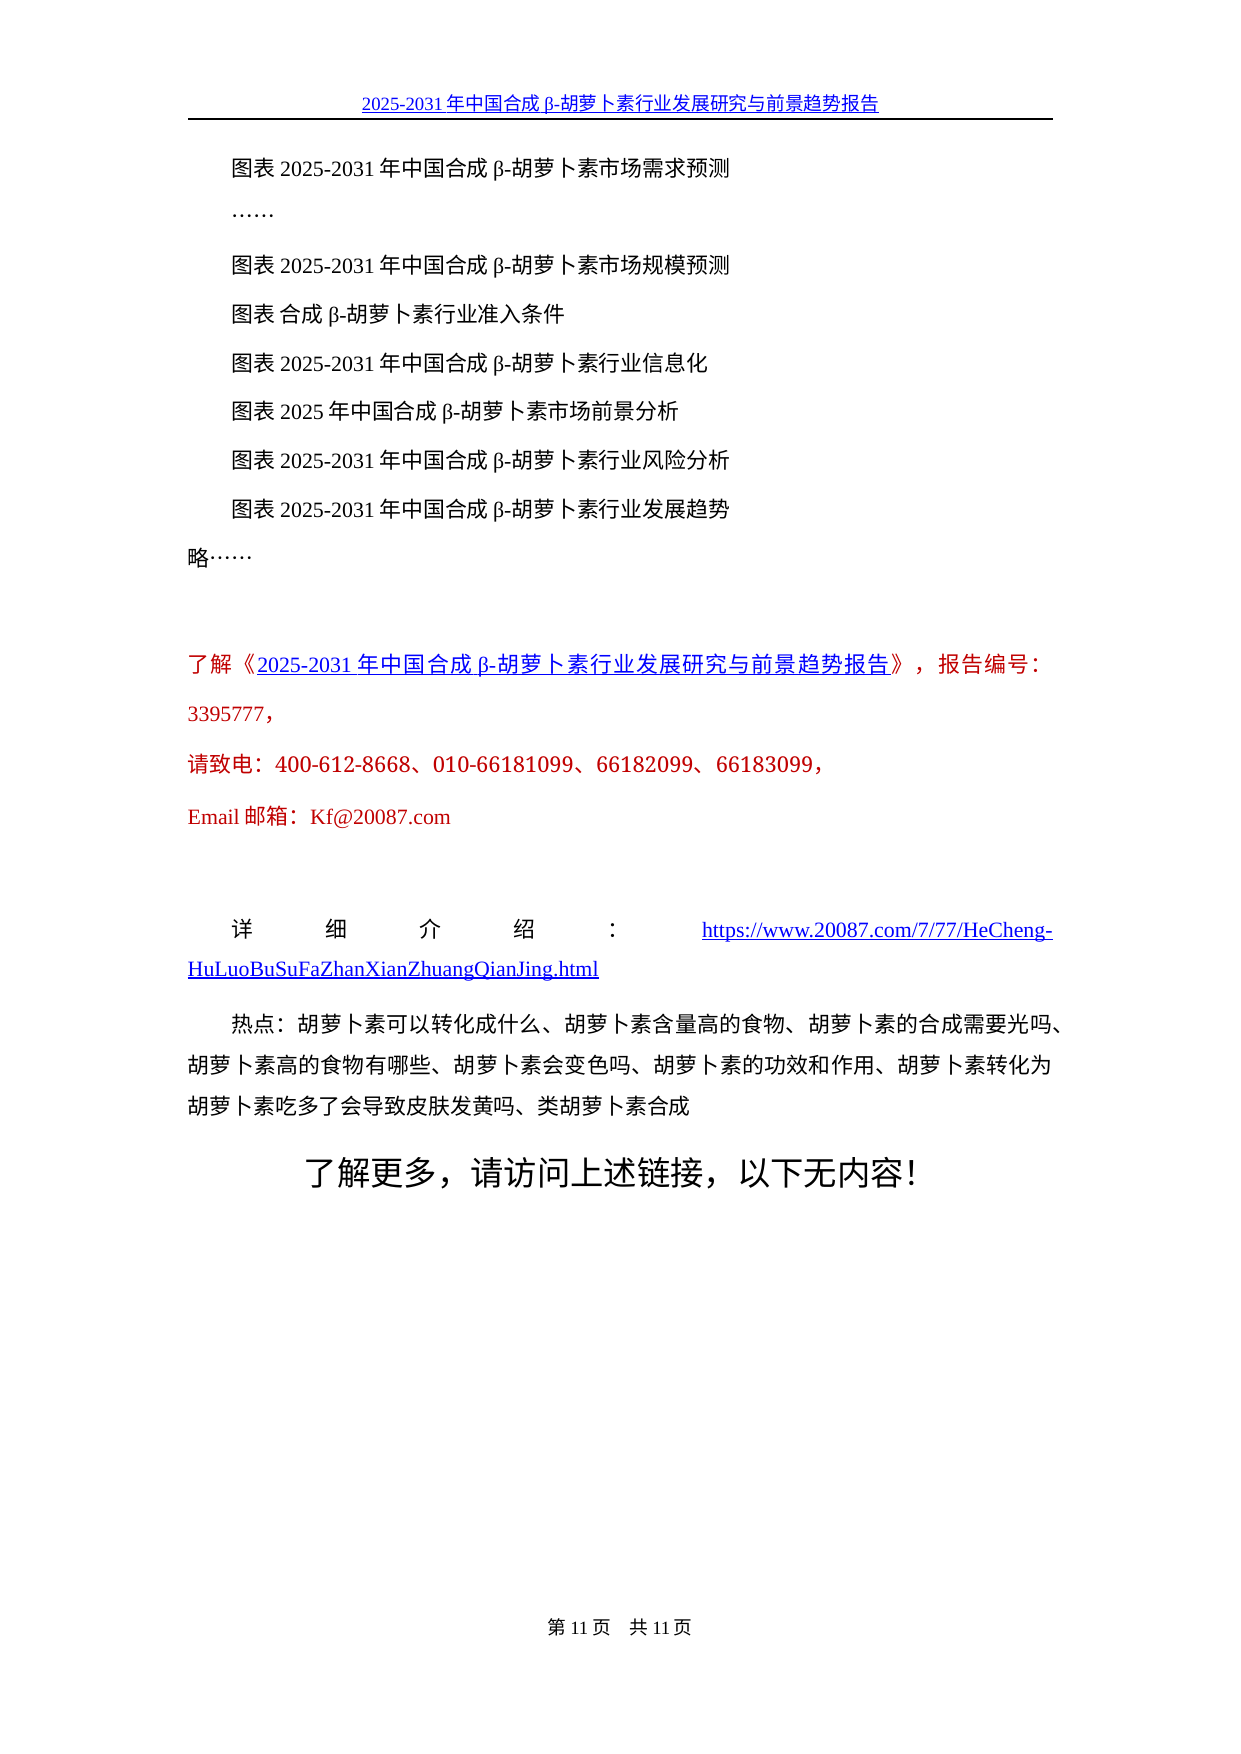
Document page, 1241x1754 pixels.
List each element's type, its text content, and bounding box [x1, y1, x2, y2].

text Email邮箱：Kf@20087.com [187, 798, 1053, 831]
text 了解《2025-2031年中国合成β-胡萝卜素行业发展研究与前景趋势报告》，报告编号：3395777， [187, 647, 1053, 728]
text 详细介绍：https://www.20087.com/7/77/HeCheng-HuLuoBuSuFaZhanXianZhuangQianJing.html [187, 911, 1053, 984]
title 了解更多，请访问上述链接，以下无内容！ [187, 1138, 1053, 1203]
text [187, 150, 1053, 573]
text 热点：胡萝卜素可以转化成什么、胡萝卜素含量高的食物、胡萝卜素的合成需要光吗、胡萝卜素高的食物有哪些、胡萝卜素会变色吗、胡萝卜素的功效和作用、胡萝卜素转化为、胡萝卜素吃多了会导致皮肤发黄吗、类胡萝卜素合成 [187, 1007, 1053, 1121]
text 请致电：400-612-8668、010-66181099、66182099、66183099， [187, 747, 1053, 779]
